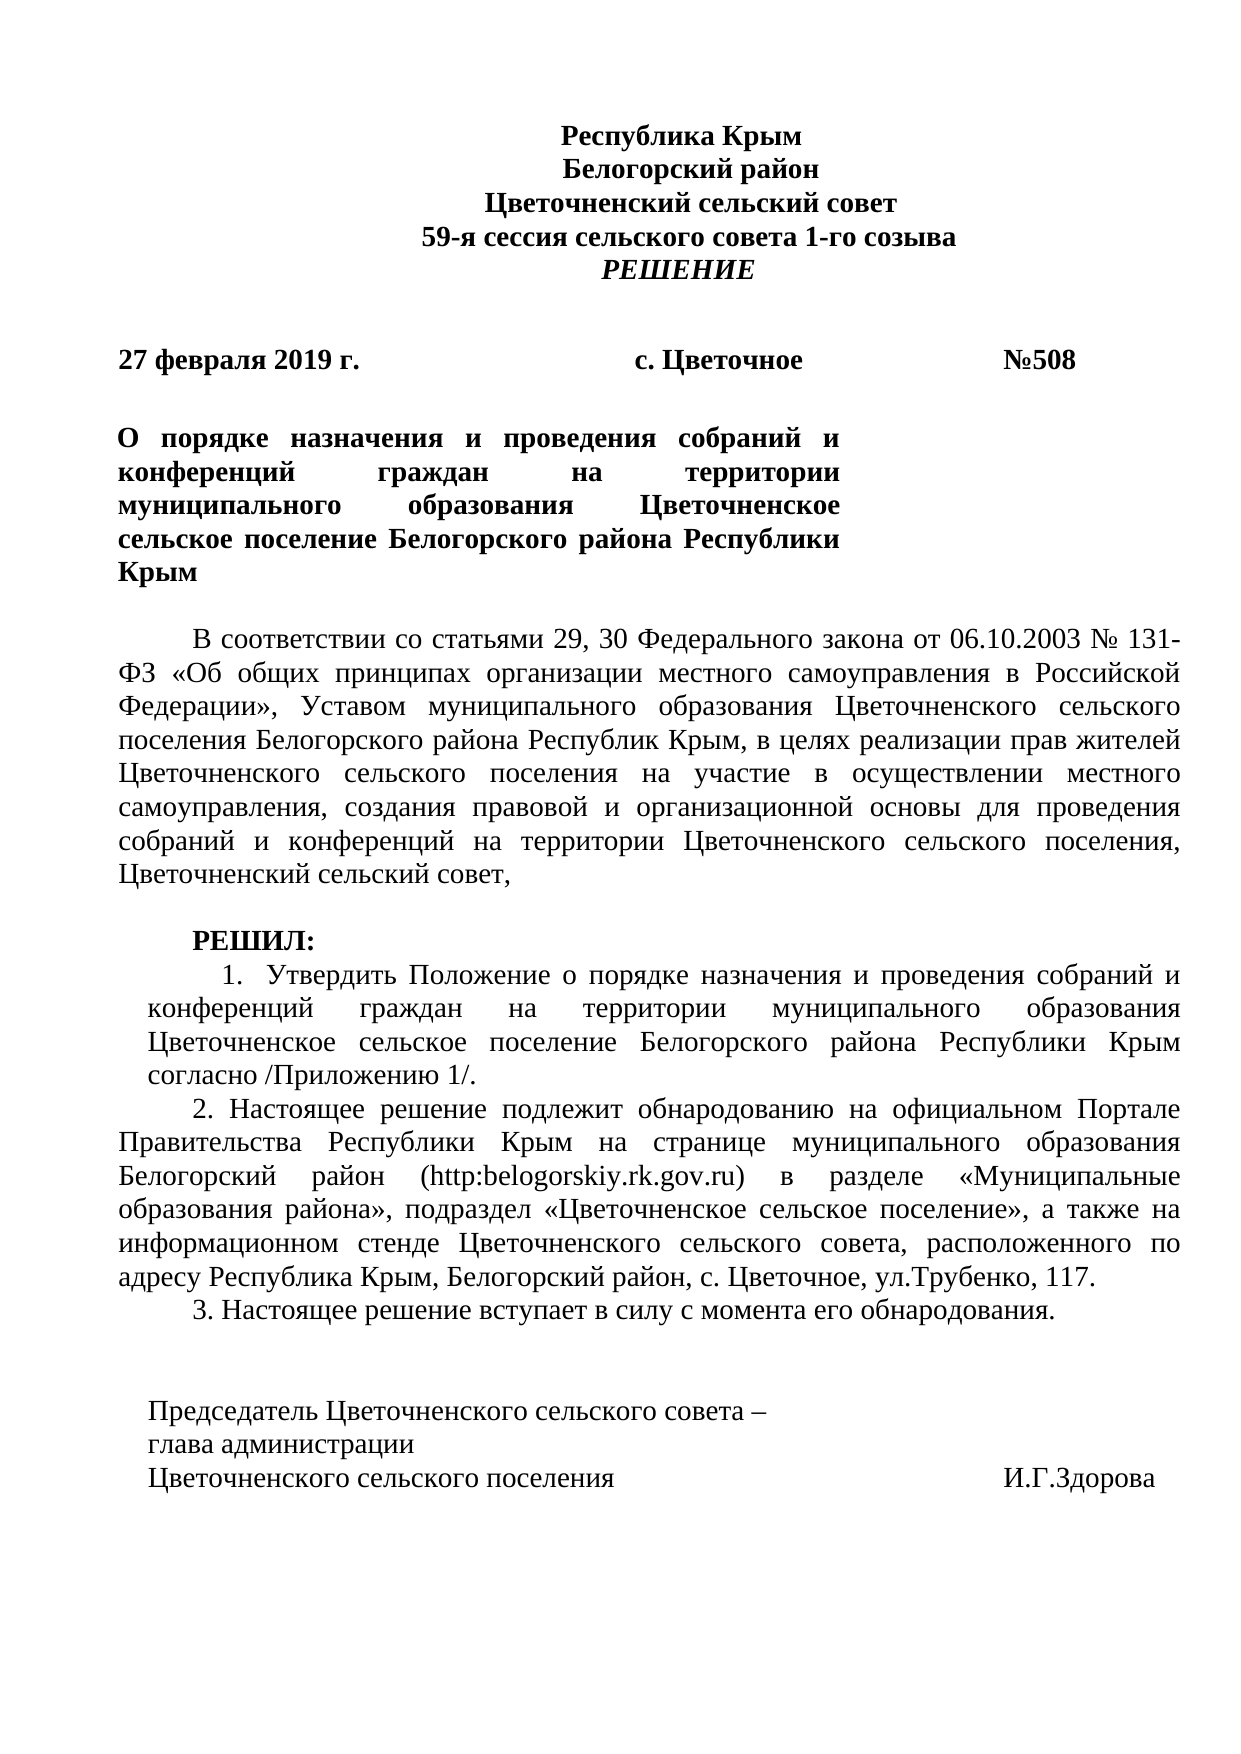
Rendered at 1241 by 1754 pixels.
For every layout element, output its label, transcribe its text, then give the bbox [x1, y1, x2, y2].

text О порядке назначения и проведения собраний и конференций граждан на территории муниципального образования Цветочненское сельское поселение Белогорского района Республики Крым [117, 420, 840, 588]
text 3. Настоящее решение вступает в силу с момента его обнародования. [118, 1292, 1182, 1326]
text 59-я сессия сельского совета 1-го созыва [118, 219, 1177, 252]
list Утвердить Положение о порядке назначения и проведения собраний и конференций граждан на территории муниципального образования Цветочненское сельское поселение Белогорского района Республики Крым согласно /Приложению 1/. [147, 957, 1182, 1091]
text РЕШЕНИЕ [103, 252, 1181, 286]
text 2. Настоящее решение подлежит обнародованию на официальном Портале Правительства Республики Крым на странице муниципального образования Белогорский район (http:belogorskiy.rk.gov.ru) в разделе «Муниципальные образования района», подраздел «Цветочненское сельское поселение», а также на информационном стенде Цветочненского сельского совета, расположенного по адресу Республика Крым, Белогорский район, с. Цветочное, ул.Трубенко, 117. [118, 1091, 1182, 1292]
text глава администрации [118, 1426, 1182, 1460]
text Белогорский район [118, 152, 1181, 185]
text Цветочненского сельского поселения И.Г.Здорова [118, 1460, 1182, 1493]
text 27 февраля 2019 г. с. Цветочное №508 [118, 342, 1182, 375]
text Цветочненский сельский совет [118, 185, 1181, 219]
text Республика Крым [486, 118, 1181, 152]
text РЕШИЛ: [118, 923, 1182, 957]
text В соответствии со статьями 29, 30 Федерального закона от 06.10.2003 № 131-ФЗ «Об общих принципах организации местного самоуправления в Российской Федерации», Уставом муниципального образования Цветочненского сельского поселения Белогорского района Республик Крым, в целях реализации прав жителей Цветочненского сельского поселения на участие в осуществлении местного самоуправления, создания правовой и организационной основы для проведения собраний и конференций на территории Цветочненского сельского поселения, Цветочненский сельский совет, [118, 621, 1182, 890]
text Председатель Цветочненского сельского совета – [118, 1393, 1182, 1426]
